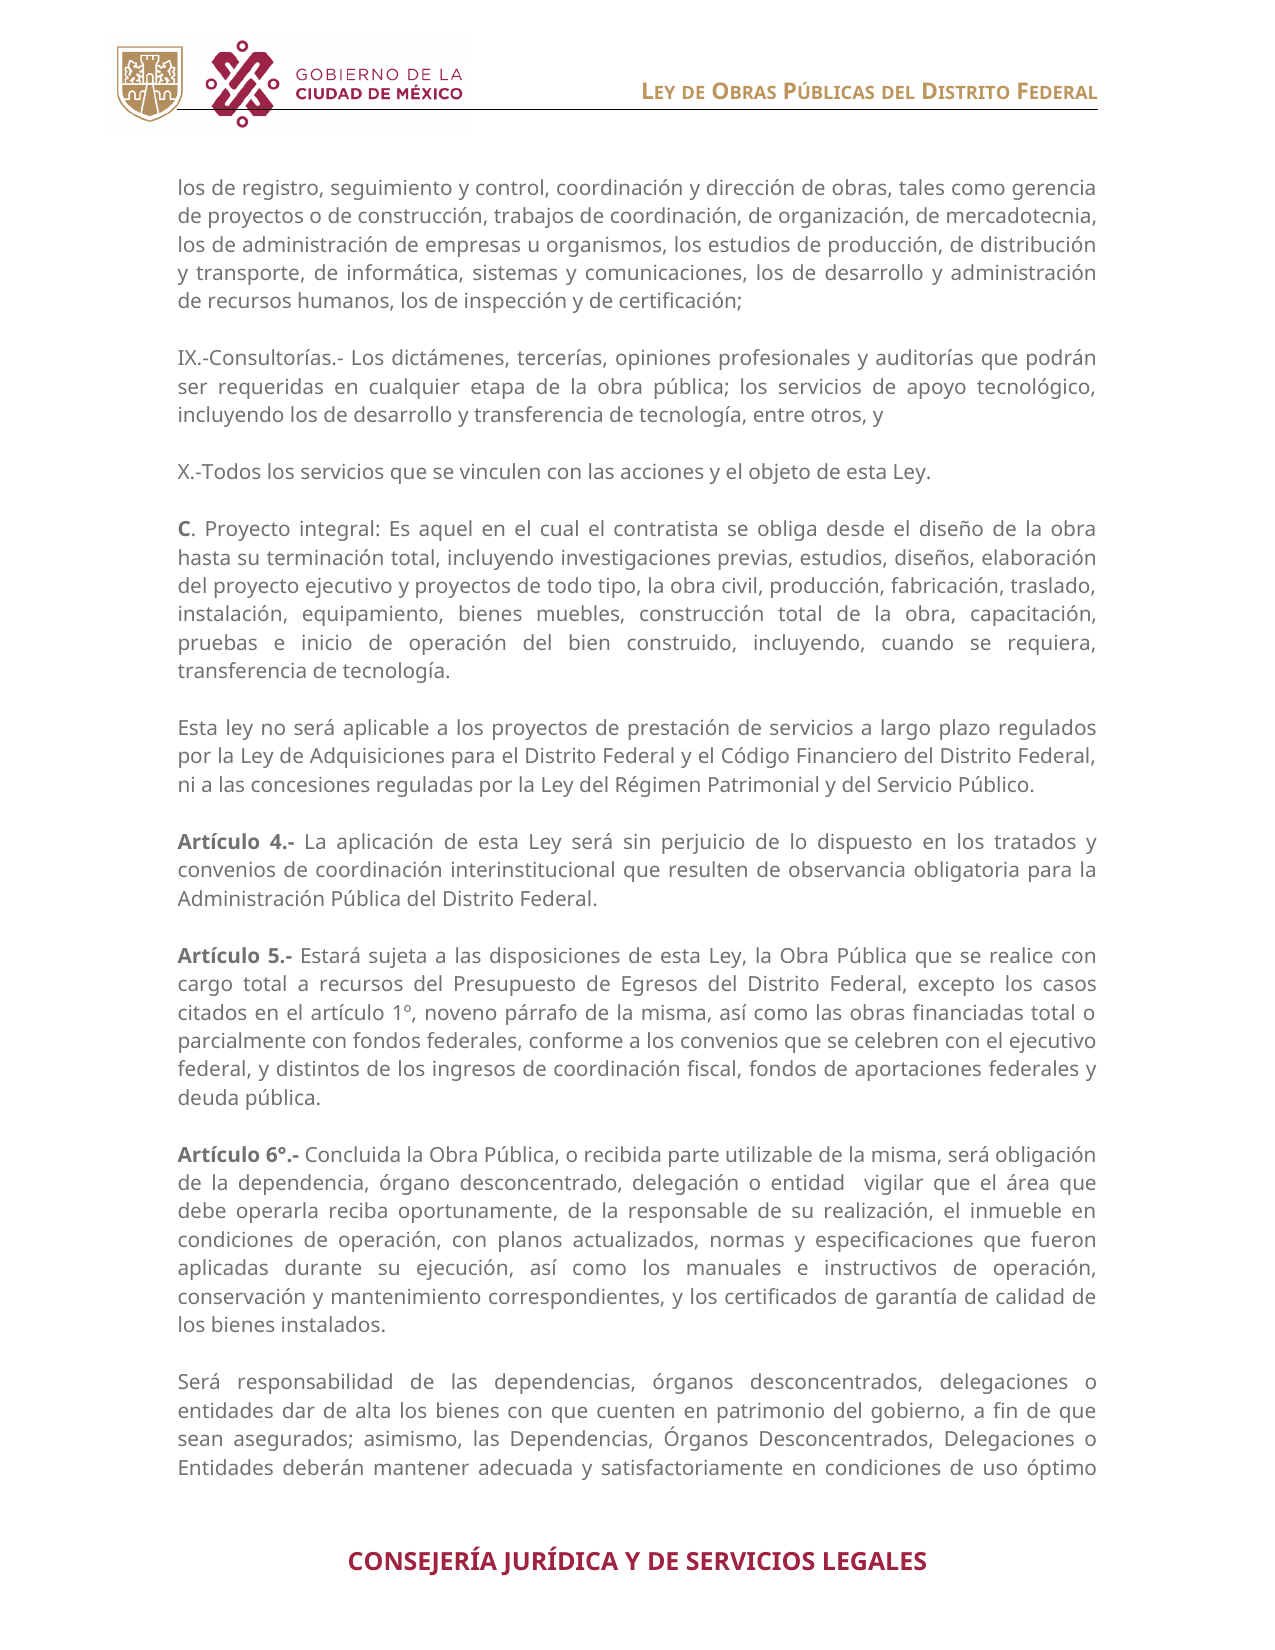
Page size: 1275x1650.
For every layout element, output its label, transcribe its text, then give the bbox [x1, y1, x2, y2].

text Esta ley no será aplicable a los proyectos de prestación de servicios a largo plazo regulados por la Ley de Adquisiciones para el Distrito Federal y el Código Financiero del Distrito Federal, ni a las concesiones reguladas por la Ley del Régimen Patrimonial y del Servicio Público. [177, 713, 1098, 798]
text Artículo 4.- La aplicación de esta Ley será sin perjuicio de lo dispuesto en los tratados y convenios de coordinación interinstitucional que resulten de observancia obligatoria para la Administración Pública del Distrito Federal. [177, 827, 1098, 912]
text Artículo 5.- Estará sujeta a las disposiciones de esta Ley, la Obra Pública que se realice con cargo total a recursos del Presupuesto de Egresos del Distrito Federal, excepto los casos citados en el artículo 1º, noveno párrafo de la misma, así como las obras financiadas total o parcialmente con fondos federales, conforme a los convenios que se celebren con el ejecutivo federal, y distintos de los ingresos de coordinación fiscal, fondos de aportaciones federales y deuda pública. [177, 941, 1098, 1111]
text C. Proyecto integral: Es aquel en el cual el contratista se obliga desde el diseño de la obra hasta su terminación total, incluyendo investigaciones previas, estudios, diseños, elaboración del proyecto ejecutivo y proyectos de todo tipo, la obra civil, producción, fabricación, traslado, instalación, equipamiento, bienes muebles, construcción total de la obra, capacitación, pruebas e inicio de operación del bien construido, incluyendo, cuando se requiera, transferencia de tecnología. [177, 514, 1098, 685]
text Artículo 6°.- Concluida la Obra Pública, o recibida parte utilizable de la misma, será obligación de la dependencia, órgano desconcentrado, delegación o entidad vigilar que el área que debe operarla reciba oportunamente, de la responsable de su realización, el inmueble en condiciones de operación, con planos actualizados, normas y especificaciones que fueron aplicadas durante su ejecución, así como los manuales e instructivos de operación, conservación y mantenimiento correspondientes, y los certificados de garantía de calidad de los bienes instalados. [177, 1140, 1098, 1339]
text IX.-Consultorías.- Los dictámenes, tercerías, opiniones profesionales y auditorías que podrán ser requeridas en cualquier etapa de la obra pública; los servicios de apoyo tecnológico, incluyendo los de desarrollo y transferencia de tecnología, entre otros, y [177, 343, 1098, 429]
text X.-Todos los servicios que se vinculen con las acciones y el objeto de esta Ley. [177, 457, 1098, 486]
picture [103, 31, 474, 138]
